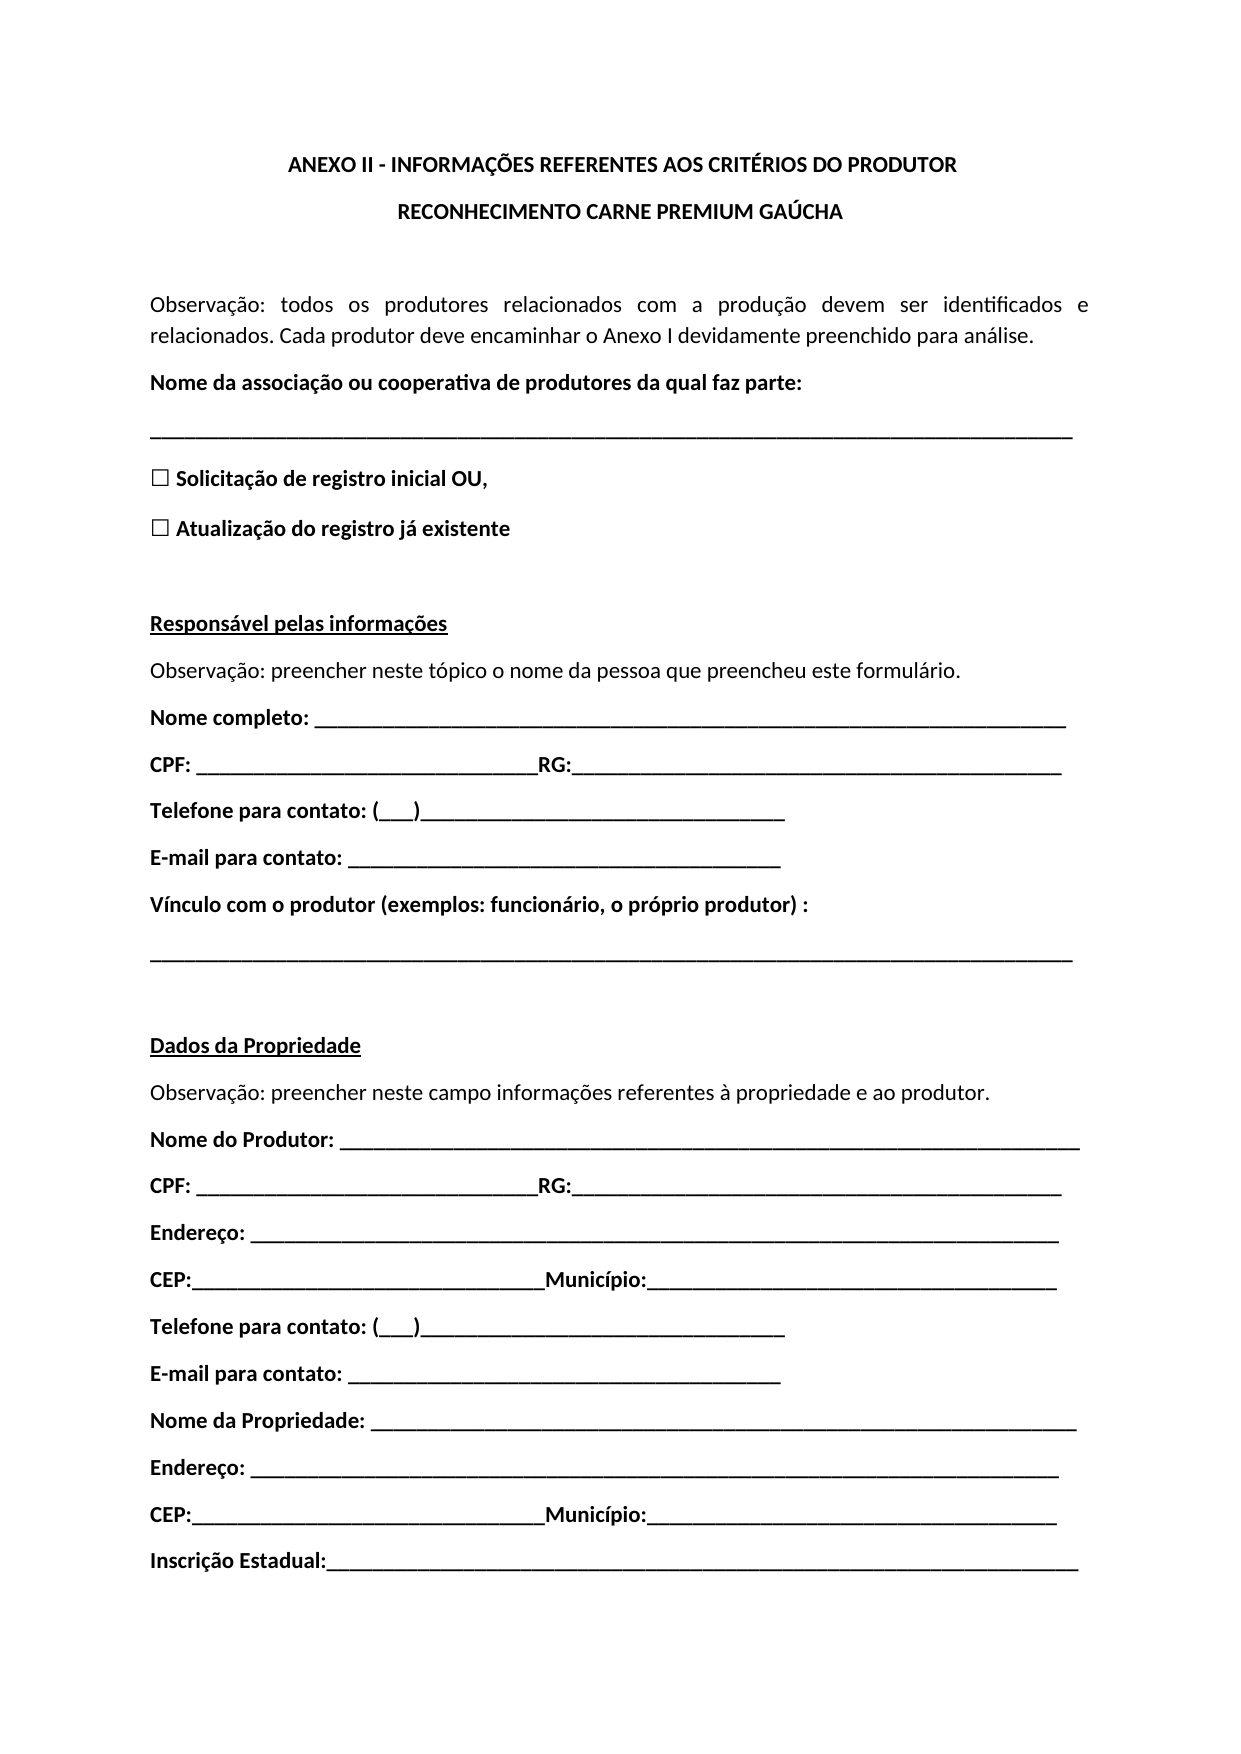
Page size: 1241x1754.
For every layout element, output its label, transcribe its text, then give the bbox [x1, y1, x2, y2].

text Responsável pelas informações [150, 609, 1090, 637]
text Nome completo: __________________________________________________________________ [150, 703, 1090, 731]
text CEP:_______________________________Município:____________________________________ [150, 1265, 1090, 1293]
text Endereço: _______________________________________________________________________ [150, 1453, 1090, 1481]
text Observação: preencher neste tópico o nome da pessoa que preencheu este formulário. [150, 656, 1090, 684]
text ANEXO II - INFORMAÇÕES REFERENTES AOS CRITÉRIOS DO PRODUTOR [150, 150, 1090, 178]
text CPF: ______________________________RG:___________________________________________ [150, 1172, 1090, 1200]
text Nome do Produtor: _________________________________________________________________ [150, 1125, 1090, 1153]
text Observação: todos os produtores relacionados com a produção devem ser identificados e relacionados. Cada produtor deve encaminhar o Anexo I devidamente preenchido para análise. [150, 291, 1090, 349]
text Vínculo com o produtor (exemplos: funcionário, o próprio produtor) : [150, 890, 1090, 918]
text ☐ Solicitação de registro inicial OU, [150, 461, 1090, 493]
text Telefone para contato: (___)________________________________ [150, 1312, 1090, 1340]
text E-mail para contato: ______________________________________ [150, 1359, 1090, 1387]
text _________________________________________________________________________________ [150, 414, 1090, 443]
text Inscrição Estadual:__________________________________________________________________ [150, 1547, 1090, 1575]
text Telefone para contato: (___)________________________________ [150, 797, 1090, 825]
text Dados da Propriedade [150, 1031, 1090, 1059]
text RECONHECIMENTO CARNE PREMIUM GAÚCHA [150, 197, 1090, 225]
text Observação: preencher neste campo informações referentes à propriedade e ao produtor. [150, 1078, 1090, 1106]
text ☐ Atualização do registro já existente [150, 512, 1090, 543]
text Endereço: _______________________________________________________________________ [150, 1218, 1090, 1247]
text _________________________________________________________________________________ [150, 937, 1090, 965]
text CEP:_______________________________Município:____________________________________ [150, 1500, 1090, 1528]
text Nome da associação ou cooperativa de produtores da qual faz parte: [150, 368, 1090, 396]
text E-mail para contato: ______________________________________ [150, 843, 1090, 872]
text Nome da Propriedade: ______________________________________________________________ [150, 1406, 1090, 1434]
text CPF: ______________________________RG:___________________________________________ [150, 750, 1090, 778]
